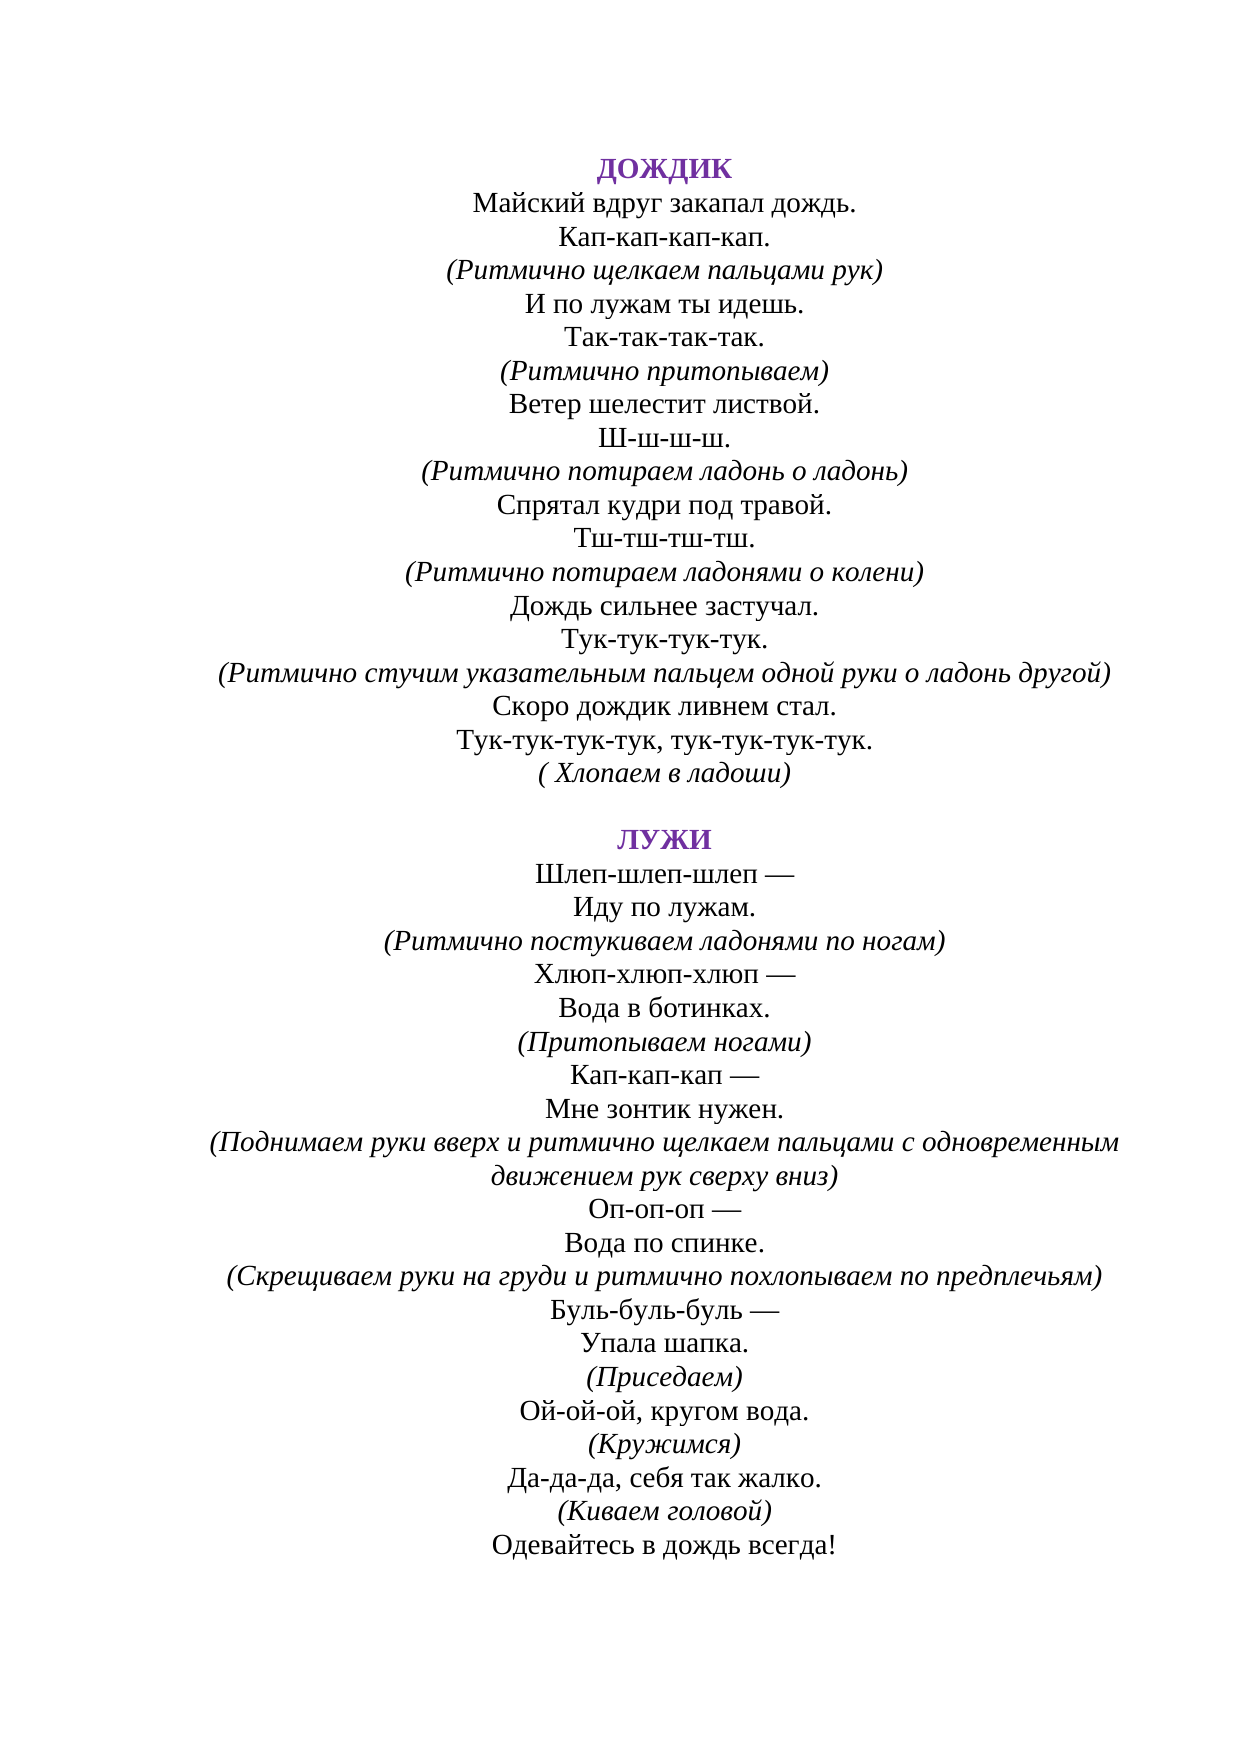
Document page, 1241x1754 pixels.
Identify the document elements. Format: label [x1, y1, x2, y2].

text [177, 118, 1152, 1560]
